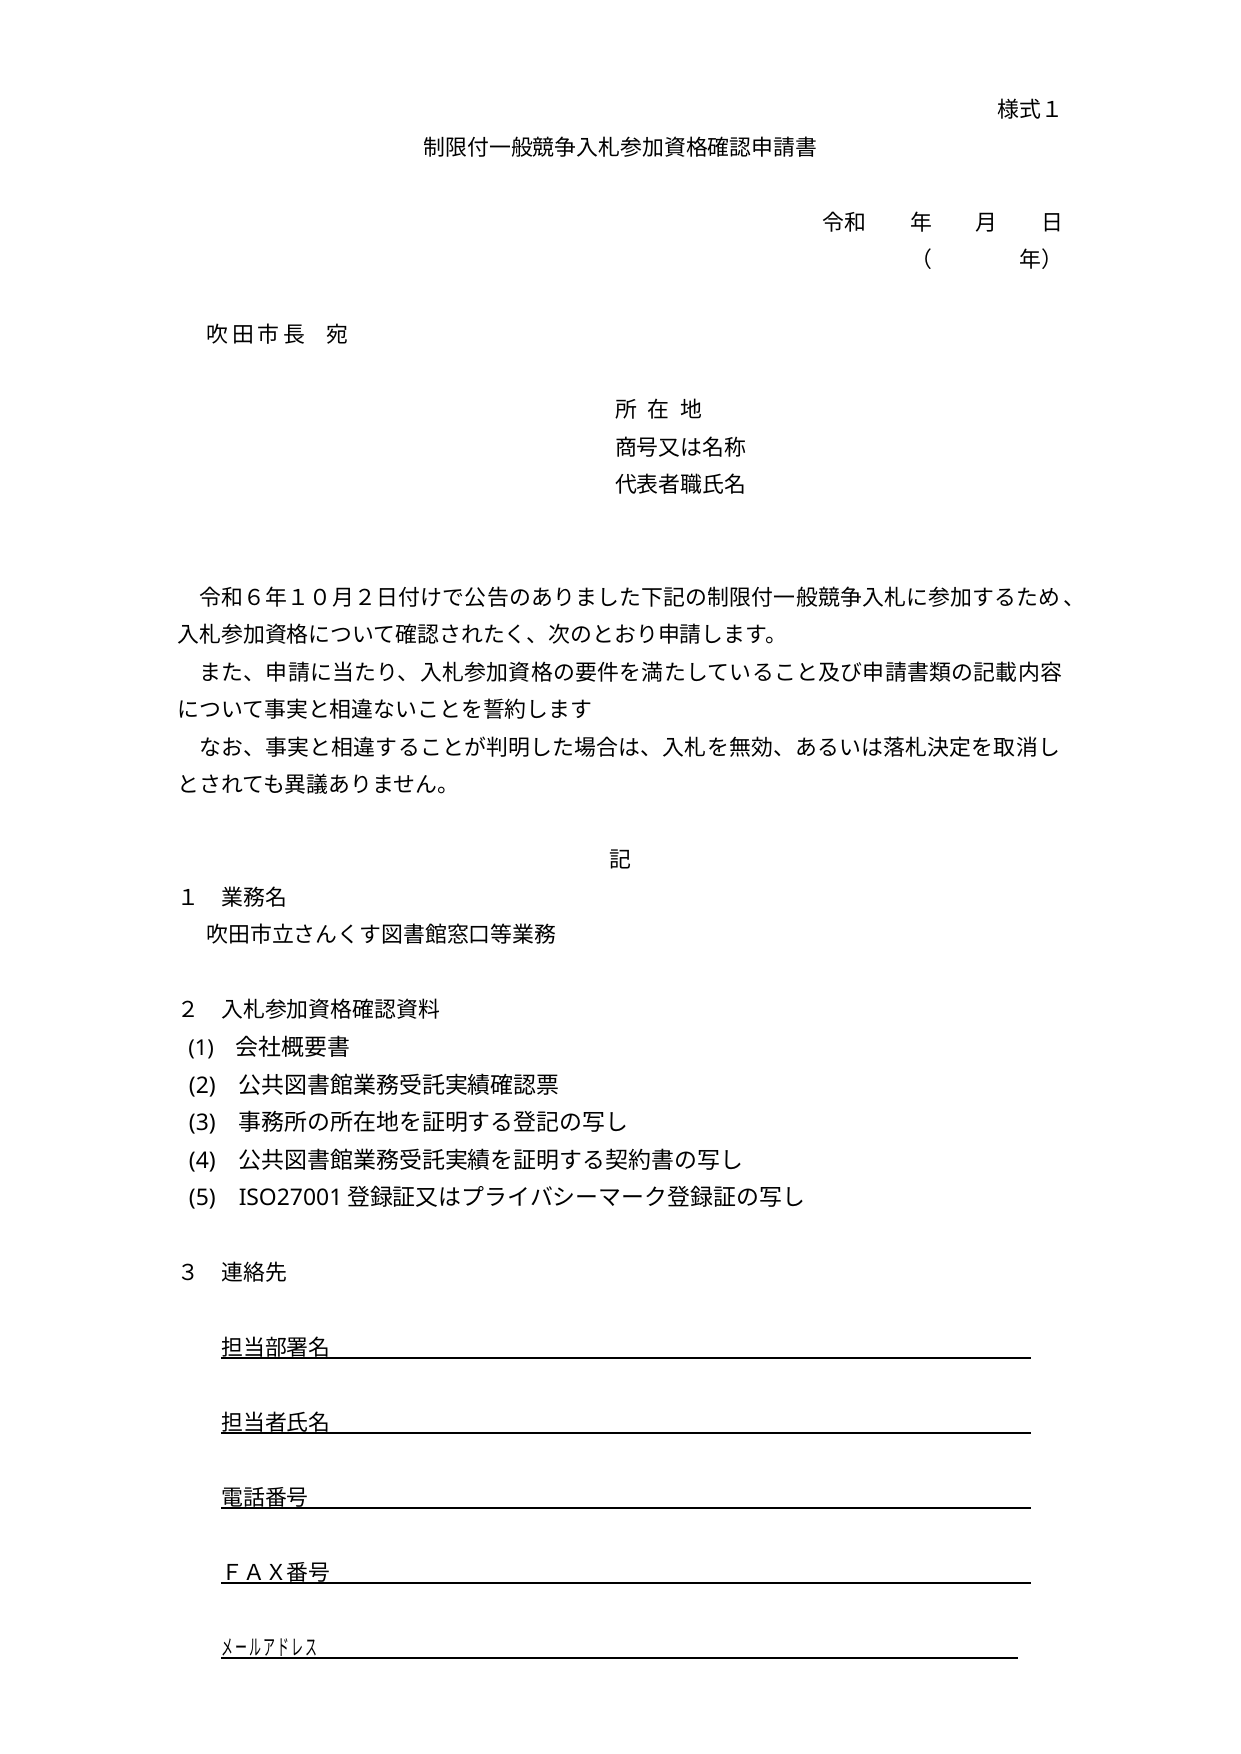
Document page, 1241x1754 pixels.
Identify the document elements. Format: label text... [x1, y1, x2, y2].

text ＦＡＸ番号 [177, 1552, 1063, 1589]
text (4) 公共図書館業務受託実績を証明する契約書の写し [177, 1139, 1063, 1177]
text メールアドレス [177, 1627, 1063, 1664]
text ３ 連絡先 [177, 1252, 1063, 1289]
text (1) 会社概要書 [177, 1027, 1063, 1064]
text 所在地 [177, 389, 976, 427]
text 商号又は名称 [177, 427, 976, 464]
text (2) 公共図書館業務受託実績確認票 [177, 1064, 1063, 1102]
text 担当部署名 [177, 1327, 1063, 1364]
text １ 業務名 [177, 877, 1063, 914]
text 吹田市立さんくす図書館窓口等業務 [177, 914, 1063, 952]
text ２ 入札参加資格確認資料 [177, 989, 1063, 1027]
text 様式１ [177, 89, 1063, 127]
text 代表者職氏名 [177, 464, 1063, 502]
text 令和６年１０月２日付けで公告のありました下記の制限付一般競争入札に参加するため、入札参加資格について確認されたく、次のとおり申請します。 [177, 577, 1063, 652]
text 担当者氏名 [177, 1402, 1063, 1439]
text 制限付一般競争入札参加資格確認申請書 [177, 127, 1063, 164]
text また、申請に当たり、入札参加資格の要件を満たしていること及び申請書類の記載内容について事実と相違ないことを誓約します [177, 652, 1063, 727]
text なお、事実と相違することが判明した場合は、入札を無効、あるいは落札決定を取消しとされても異議ありません。 [177, 727, 1063, 802]
text 令和 年 月 日 [177, 202, 1063, 239]
text 吹田市長 宛 [177, 314, 1063, 352]
text （ 年） [177, 239, 1063, 277]
text (3) 事務所の所在地を証明する登記の写し [177, 1102, 1063, 1139]
text (5) ISO27001登録証又はプライバシーマーク登録証の写し [177, 1177, 1063, 1214]
text 電話番号 [177, 1477, 1063, 1514]
subtitle 記 [177, 839, 1063, 877]
